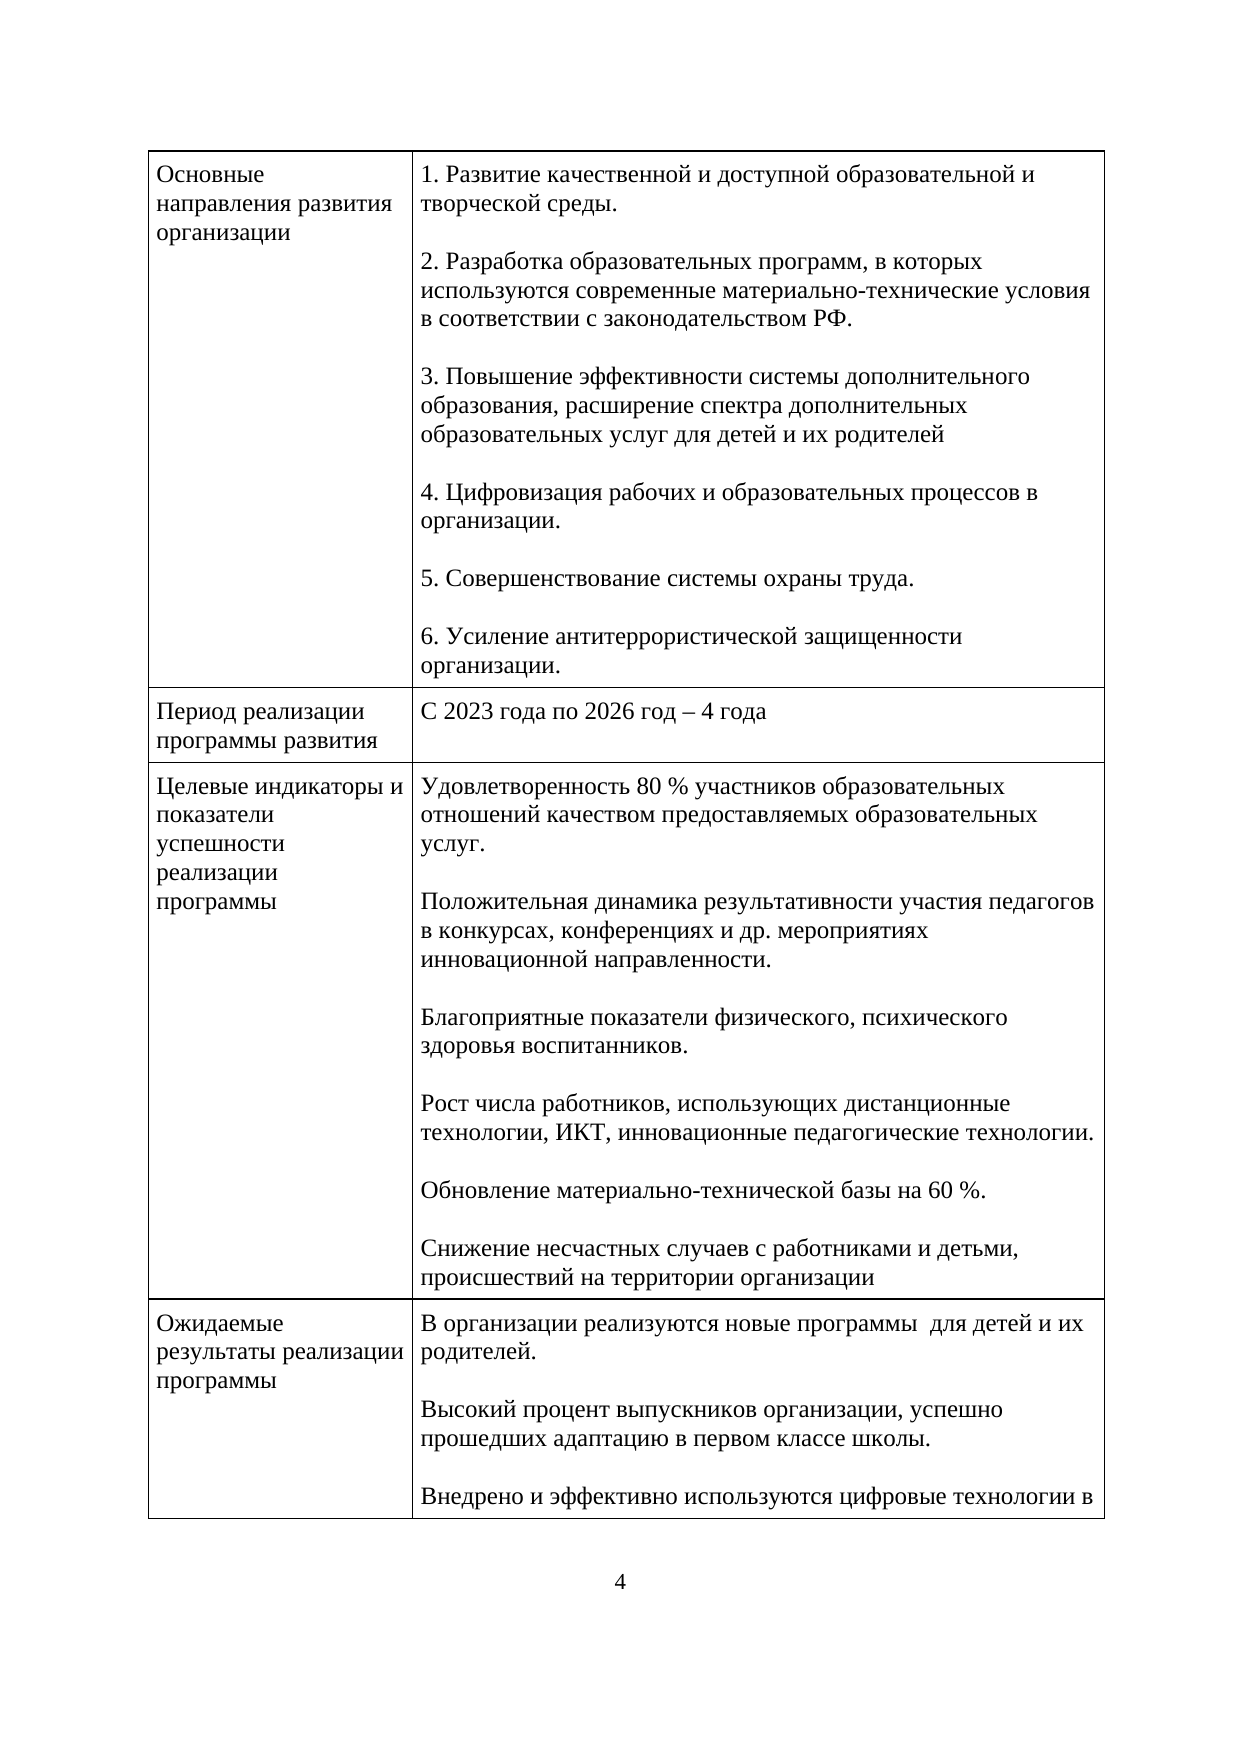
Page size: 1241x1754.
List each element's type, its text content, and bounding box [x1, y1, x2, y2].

table_cell Период реализации программы развития [149, 688, 412, 761]
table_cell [149, 1300, 412, 1517]
table_cell Удовлетворенность 80 % участников образовательных отношений качеством предоставляемых образовательных услуг. Положительная динамика результативности участия педагогов в конкурсах, конференциях и др. мероприятиях инновационной направленности. Благоприятные показатели физического, психического здоровья воспитанников. Рост числа работников, использующих дистанционные технологии, ИКТ, инновационные педагогические технологии. Обновление материально-технической базы на 60 %. Снижение несчастных случаев с работниками и детьми, происшествий на территории организации [413, 763, 1104, 1298]
table_cell С 2023 года по 2026 год – 4 года [413, 688, 1104, 761]
table_cell Основные направления развития организации [149, 152, 412, 687]
table_cell Целевые индикаторы и показатели успешности реализации программы [149, 763, 412, 1298]
table_cell 1. Развитие качественной и доступной образовательной и творческой среды. 2. Разработка образовательных программ, в которых используются современные материально-технические условия в соответствии с законодательством РФ. 3. Повышение эффективности системы дополнительного образования, расширение спектра дополнительных образовательных услуг для детей и их родителей 4. Цифровизация рабочих и образовательных процессов в организации. 5. Совершенствование системы охраны труда. 6. Усиление антитеррористической защищенности организации. [413, 152, 1104, 687]
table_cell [413, 1300, 1104, 1517]
